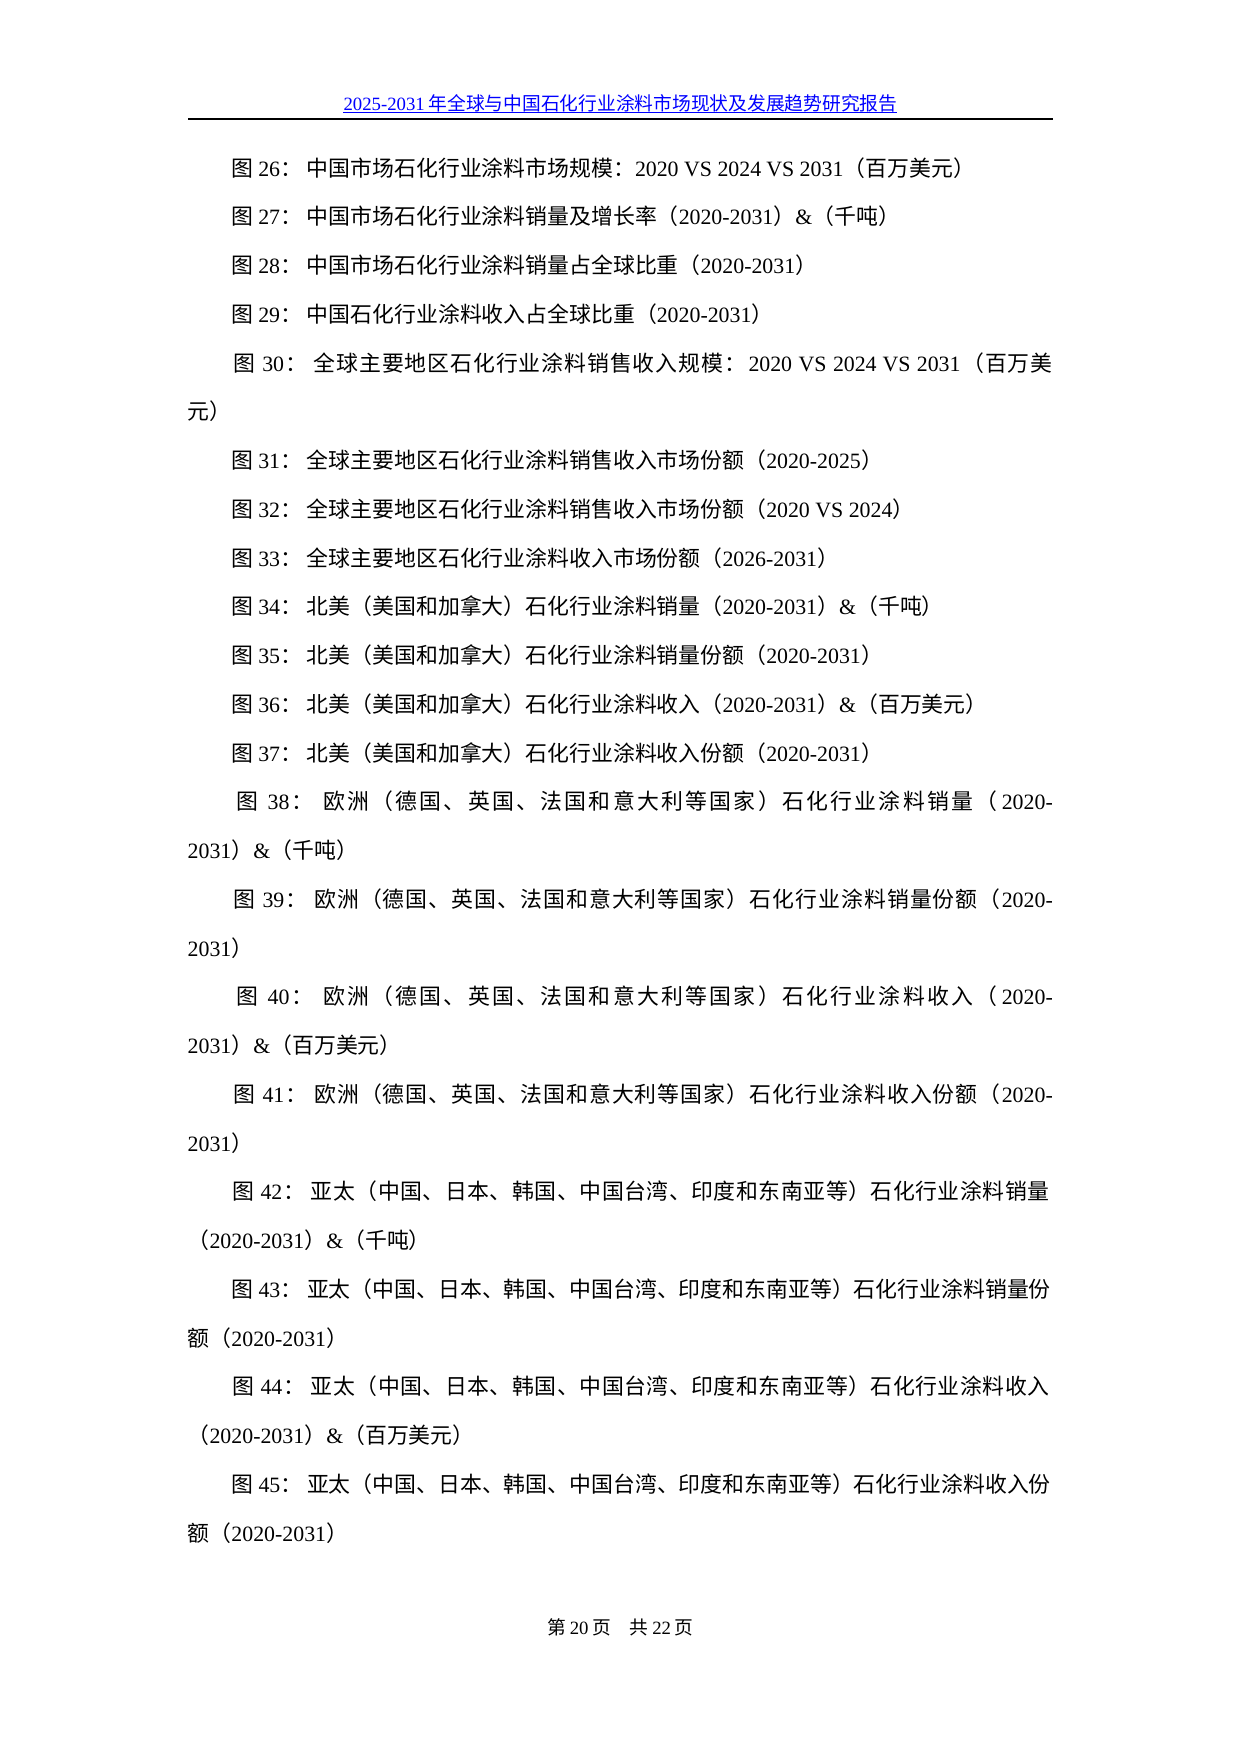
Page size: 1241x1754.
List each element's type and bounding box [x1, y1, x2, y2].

text [187, 150, 1053, 1548]
